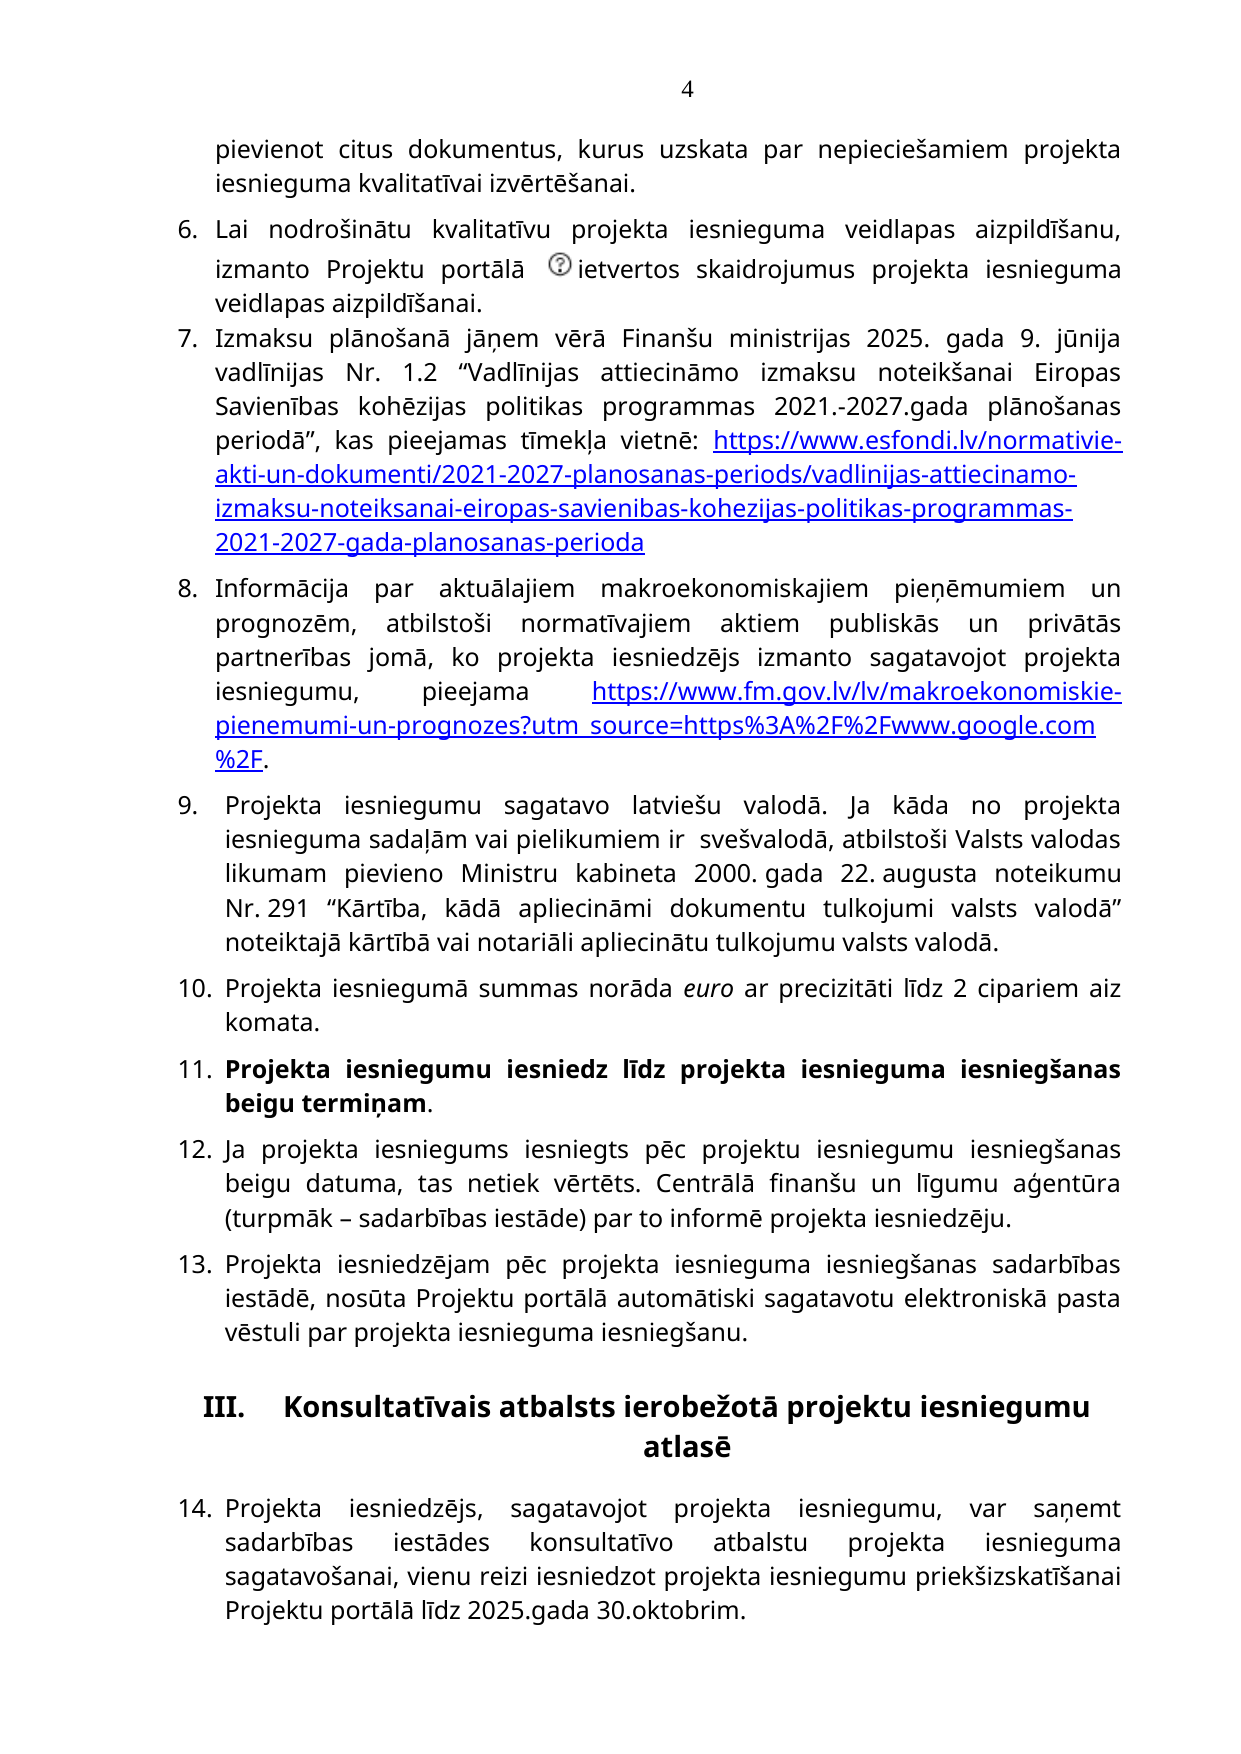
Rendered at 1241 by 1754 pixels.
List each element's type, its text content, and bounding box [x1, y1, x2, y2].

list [177, 131, 1122, 199]
list Projekta iesniegumu sagatavo latviešu valodā. Ja kāda no projekta iesnieguma sadaļām vai pielikumiem ir svešvalodā, atbilstoši Valsts valodas likumam pievieno Ministru kabineta 2000. gada 22. augusta noteikumu Nr. 291 “Kārtība, kādā apliecināmi dokumentu tulkojumi valsts valodā” noteiktajā kārtībā vai notariāli apliecinātu tulkojumu valsts valodā. [177, 788, 1122, 958]
list Projekta iesniedzējs, sagatavojot projekta iesniegumu, var saņemt sadarbības iestādes konsultatīvo atbalstu projekta iesnieguma sagatavošanai, vienu reizi iesniedzot projekta iesniegumu priekšizskatīšanai Projektu portālā līdz 2025.gada 30.oktobrim. [177, 1491, 1122, 1627]
list Projekta iesniegumu iesniedz līdz projekta iesnieguma iesniegšanas beigu termiņam. [177, 1051, 1122, 1119]
list Projekta iesniegumā summas norāda euro ar precizitāti līdz 2 cipariem aiz komata. [177, 971, 1122, 1039]
list Izmaksu plānošanā jāņem vērā Finanšu ministrijas 2025. gada 9. jūnija vadlīnijas Nr. 1.2 “Vadlīnijas attiecināmo izmaksu noteikšanai Eiropas Savienības kohēzijas politikas programmas 2021.-2027.gada plānošanas periodā”, kas pieejamas tīmekļa vietnē: https://www.esfondi.lv/normativie-akti-un-dokumenti/2021-2027-planosanas-periods/vadlinijas-attiecinamo-izmaksu-noteiksanai-eiropas-savienibas-kohezijas-politikas-programmas-2021-2027-gada-planosanas-perioda [177, 320, 1122, 559]
list Ja projekta iesniegums iesniegts pēc projektu iesniegumu iesniegšanas beigu datuma, tas netiek vērtēts. Centrālā finanšu un līgumu aģentūra (turpmāk – sadarbības iestāde) par to informē projekta iesniedzēju. [177, 1132, 1122, 1234]
list Lai nodrošinātu kvalitatīvu projekta iesnieguma veidlapas aizpildīšanu, izmanto Projektu portālā ietvertos skaidrojumus projekta iesnieguma veidlapas aizpildīšanai. [177, 212, 1122, 320]
list Projekta iesniedzējam pēc projekta iesnieguma iesniegšanas sadarbības iestādē, nosūta Projektu portālā automātiski sagatavotu elektroniskā pasta vēstuli par projekta iesnieguma iesniegšanu. [177, 1247, 1122, 1349]
list Informācija par aktuālajiem makroekonomiskajiem pieņēmumiem un prognozēm, atbilstoši normatīvajiem aktiem publiskās un privātās partnerības jomā, ko projekta iesniedzējs izmanto sagatavojot projekta iesniegumu, pieejama https://www.fm.gov.lv/lv/makroekonomiskie-pienemumi-un-prognozes?utm_source=https%3A%2F%2Fwww.google.com%2F. [177, 571, 1122, 776]
picture [541, 246, 578, 279]
subtitle Konsultatīvais atbalsts ierobežotā projektu iesniegumu atlasē [215, 1386, 1122, 1466]
